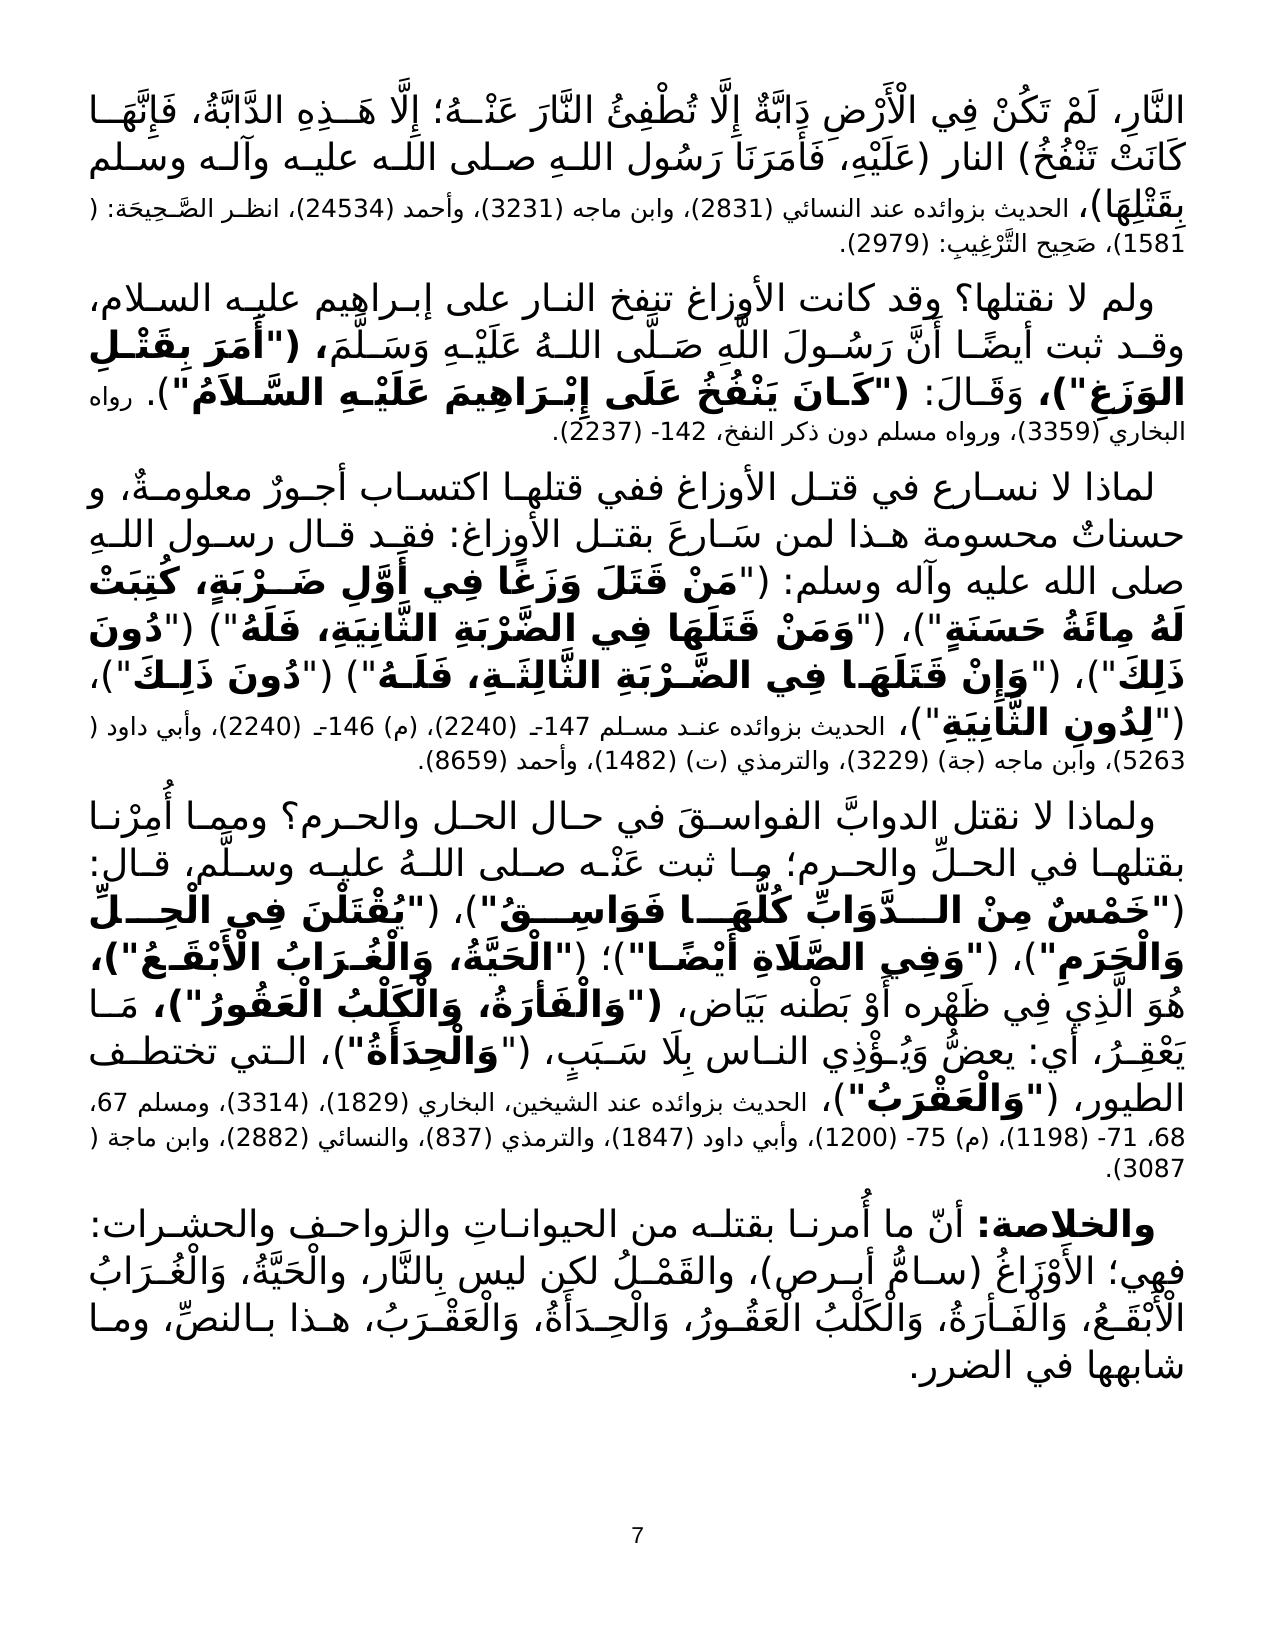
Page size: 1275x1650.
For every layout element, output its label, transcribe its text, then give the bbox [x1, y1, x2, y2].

text والخلاصة: أنّ ما أُمرنا بقتله من الحيواناتِ والزواحف والحشرات: فهي؛ الأَوْزَاغُ (سامُّ أبرص)، والقَمْلُ لكن ليس بِالنَّار، والْحَيَّةُ، وَالْغُرَابُ الْأَبْقَعُ، وَالْفَأرَةُ، وَالْكَلْبُ الْعَقُورُ، وَالْحِدَأَةُ، وَالْعَقْرَبُ، هذا بالنصِّ، وما شابهها في الضرر. [89, 1203, 1186, 1387]
text ولماذا لا نقتل الدوابَّ الفواسقَ في حال الحل والحرم؟ ومما أُمِرْنا بقتلها في الحلِّ والحرم؛ ما ثبت عَنْه صلى اللهُ عليه وسلَّم، قال: ("خَمْسٌ مِنْ الدَّوَابِّ كُلُّهَا فَوَاسِقُ")، ("يُقْتَلْنَ فِي الْحِلِّ وَالْحَرَمِ")، ("وَفِي الصَّلَاةِ أَيْضًا")؛ ("الْحَيَّةُ، وَالْغُرَابُ الْأَبْقَعُ")، هُوَ الَّذِي فِي ظَهْره أَوْ بَطْنه بَيَاض، ("وَالْفَأرَةُ، وَالْكَلْبُ الْعَقُورُ")، مَا يَعْقِرُ، أي: يعضُّ وَيُؤْذِي الناس بِلَا سَبَبٍ، ("وَالْحِدَأَةُ")، التي تختطف الطيور، ("وَالْعَقْرَبُ")، الحديث بزوائده عند الشيخين، البخاري (1829)، (3314)، ومسلم 67، 68، 71- (1198)، (م) 75- (1200)، وأبي داود (1847)، والترمذي (837)، والنسائي (2882)، وابن ماجة (3087). [89, 794, 1186, 1184]
text لماذا لا نسارع في قتل الأوزاغ ففي قتلها اكتساب أجورٌ معلومةٌ، و حسناتٌ محسومة هذا لمن سَارعَ بقتل الأوزاغ: فقد قال رسول اللهِ صلى الله عليه وآله وسلم: ("مَنْ قَتَلَ وَزَغًا فِي أَوَّلِ ضَرْبَةٍ، كُتِبَتْ لَهُ مِائَةُ حَسَنَةٍ")، ("وَمَنْ قَتَلَهَا فِي الضَّرْبَةِ الثَّانِيَةِ، فَلَهُ") ("دُونَ ذَلِكَ")، ("وَإِنْ قَتَلَهَا فِي الضَّرْبَةِ الثَّالِثَةِ، فَلَهُ") ("دُونَ ذَلِكَ")، ("لِدُونِ الثَّانِيَةِ")، الحديث بزوائده عند مسلم 147- (2240)، (م) 146- (2240)، وأبي داود (5263)، وابن ماجه (جة) (3229)، والترمذي (ت) (1482)، وأحمد (8659). [89, 465, 1186, 776]
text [89, 89, 1186, 258]
text ولم لا نقتلها؟ وقد كانت الأوزاغ تنفخ النار على إبراهيم عليه السلام، وقد ثبت أيضًا أَنَّ رَسُولَ اللَّهِ صَلَّى اللهُ عَلَيْهِ وَسَلَّمَ، ("أَمَرَ بِقَتْلِ الوَزَغِ")، وَقَالَ: ("كَانَ يَنْفُخُ عَلَى إِبْرَاهِيمَ عَلَيْهِ السَّلاَمُ"). رواه البخاري (3359)، ورواه مسلم دون ذكر النفخ، 142- (2237). [89, 277, 1186, 446]
